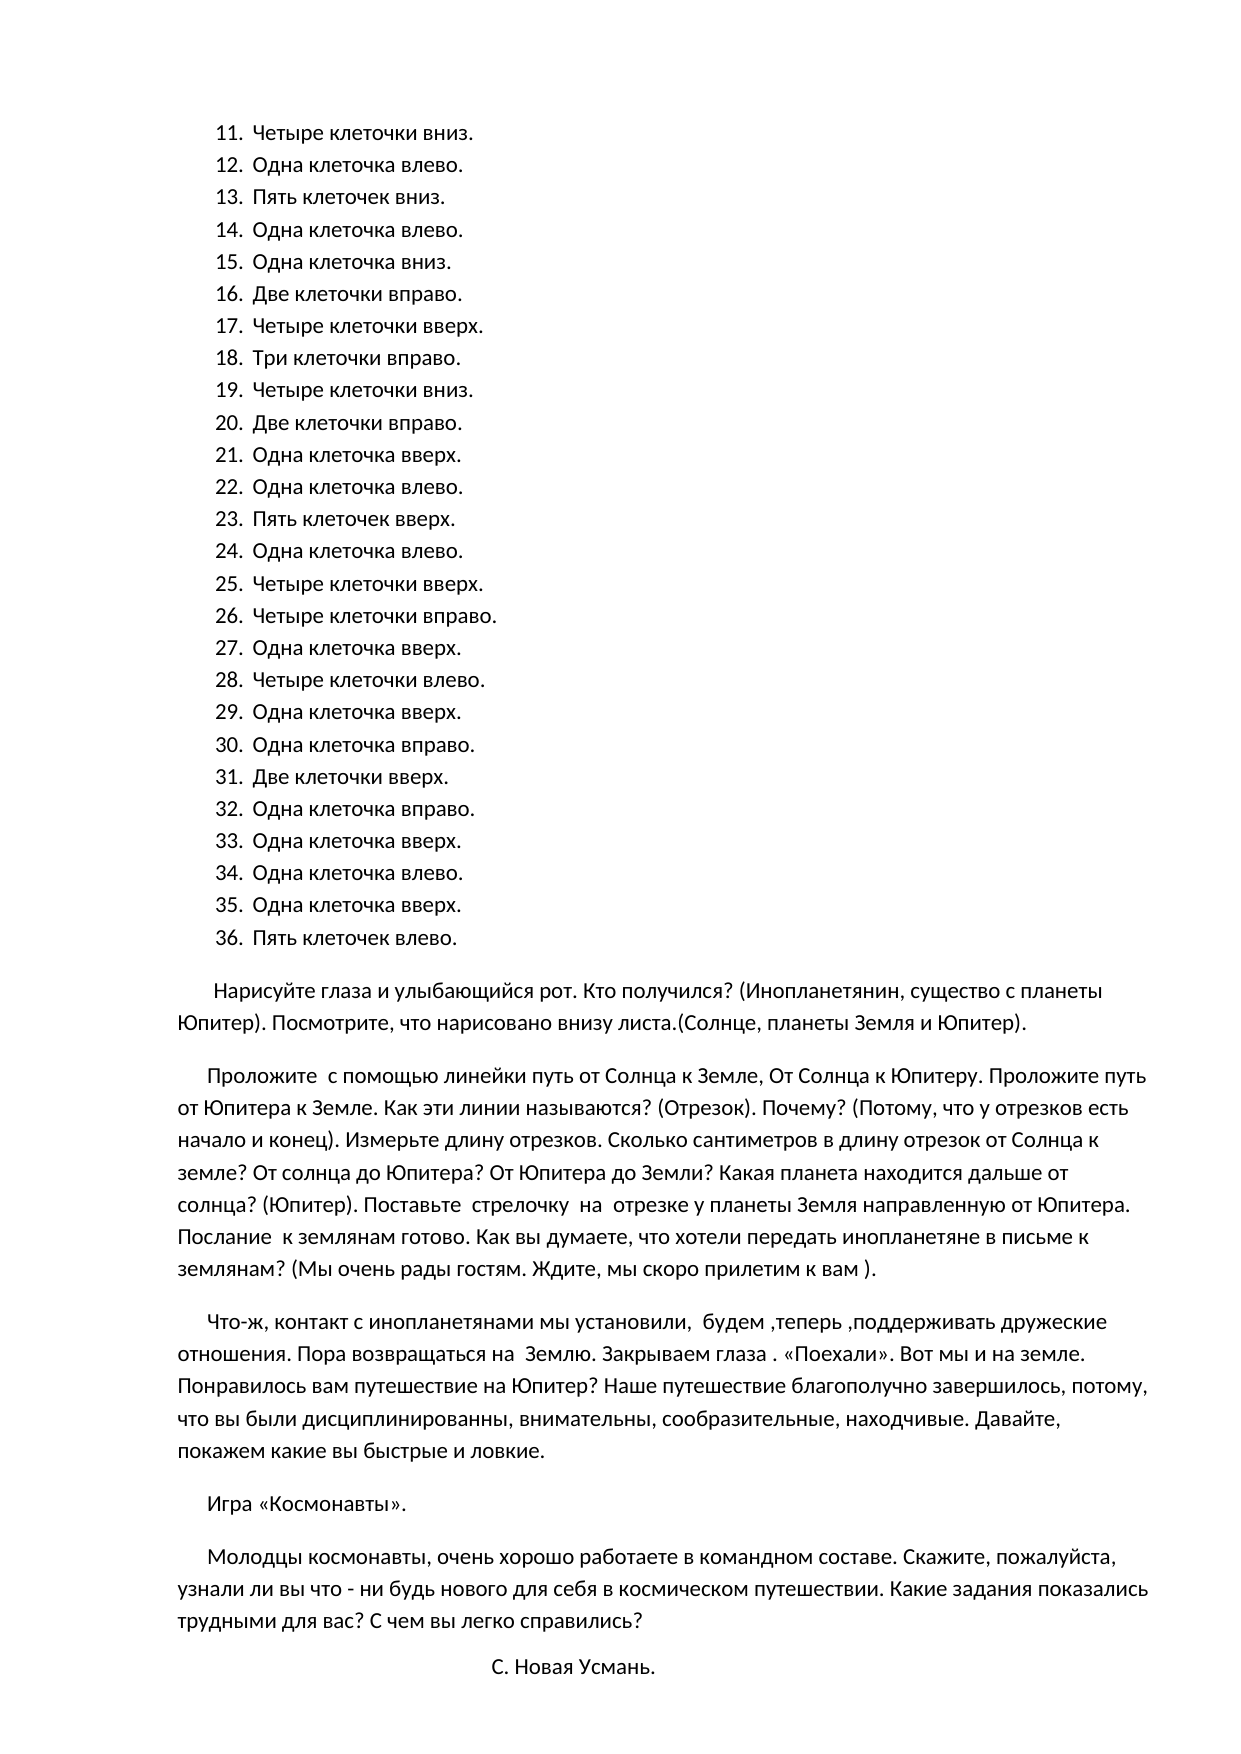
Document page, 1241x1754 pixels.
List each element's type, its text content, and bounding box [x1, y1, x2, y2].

text Нарисуйте глаза и улыбающийся рот. Кто получился? (Инопланетянин, существо с планеты Юпитер). Посмотрите, что нарисовано внизу листа.(Солнце, планеты Земля и Юпитер). [177, 976, 1152, 1036]
list Четыре клеточки вверх. [215, 311, 1152, 339]
list Одна клеточка влево. [215, 537, 1152, 564]
list Четыре клеточки вниз. [215, 376, 1152, 404]
text Молодцы космонавты, очень хорошо работаете в командном составе. Скажите, пожалуйста, узнали ли вы что - ни будь нового для себя в космическом путешествии. Какие задания показались трудными для вас? С чем вы легко справились? [177, 1542, 1152, 1634]
list Одна клеточка вправо. [215, 794, 1152, 822]
list Три клеточки вправо. [215, 343, 1152, 371]
list Одна клеточка влево. [215, 215, 1152, 243]
text Игра «Космонавты». [177, 1489, 1152, 1517]
text Что-ж, контакт с инопланетянами мы установили, будем ,теперь ,поддерживать дружеские отношения. Пора возвращаться на Землю. Закрываем глаза . «Поехали». Вот мы и на земле. Понравилось вам путешествие на Юпитер? Наше путешествие благополучно завершилось, потому, что вы были дисциплинированны, внимательны, сообразительные, находчивые. Давайте, покажем какие вы быстрые и ловкие. [177, 1307, 1152, 1464]
list Одна клеточка влево. [215, 150, 1152, 178]
list Одна клеточка вправо. [215, 730, 1152, 758]
list Пять клеточек влево. [215, 923, 1152, 951]
list Четыре клеточки влево. [215, 665, 1152, 693]
list Четыре клеточки вверх. [215, 569, 1152, 597]
list Одна клеточка влево. [215, 472, 1152, 500]
list Четыре клеточки вниз. [215, 118, 1152, 146]
list Две клеточки вправо. [215, 279, 1152, 307]
list Одна клеточка вверх. [215, 697, 1152, 726]
list Одна клеточка влево. [215, 858, 1152, 886]
list Пять клеточек вниз. [215, 182, 1152, 211]
list Одна клеточка вверх. [215, 891, 1152, 919]
list Одна клеточка вверх. [215, 633, 1152, 661]
list Четыре клеточки вправо. [215, 601, 1152, 629]
list Одна клеточка вверх. [215, 826, 1152, 854]
text Проложите с помощью линейки путь от Солнца к Земле, От Солнца к Юпитеру. Проложите путь от Юпитера к Земле. Как эти линии называются? (Отрезок). Почему? (Потому, что у отрезков есть начало и конец). Измерьте длину отрезков. Сколько сантиметров в длину отрезок от Солнца к земле? От солнца до Юпитера? От Юпитера до Земли? Какая планета находится дальше от солнца? (Юпитер). Поставьте стрелочку на отрезке у планеты Земля направленную от Юпитера. Послание к землянам готово. Как вы думаете, что хотели передать инопланетяне в письме к землянам? (Мы очень рады гостям. Ждите, мы скоро прилетим к вам ). [177, 1061, 1152, 1282]
list Одна клеточка вниз. [215, 247, 1152, 275]
list Две клеточки вправо. [215, 408, 1152, 436]
list Одна клеточка вверх. [215, 440, 1152, 468]
list Пять клеточек вверх. [215, 504, 1152, 532]
list Две клеточки вверх. [215, 762, 1152, 790]
